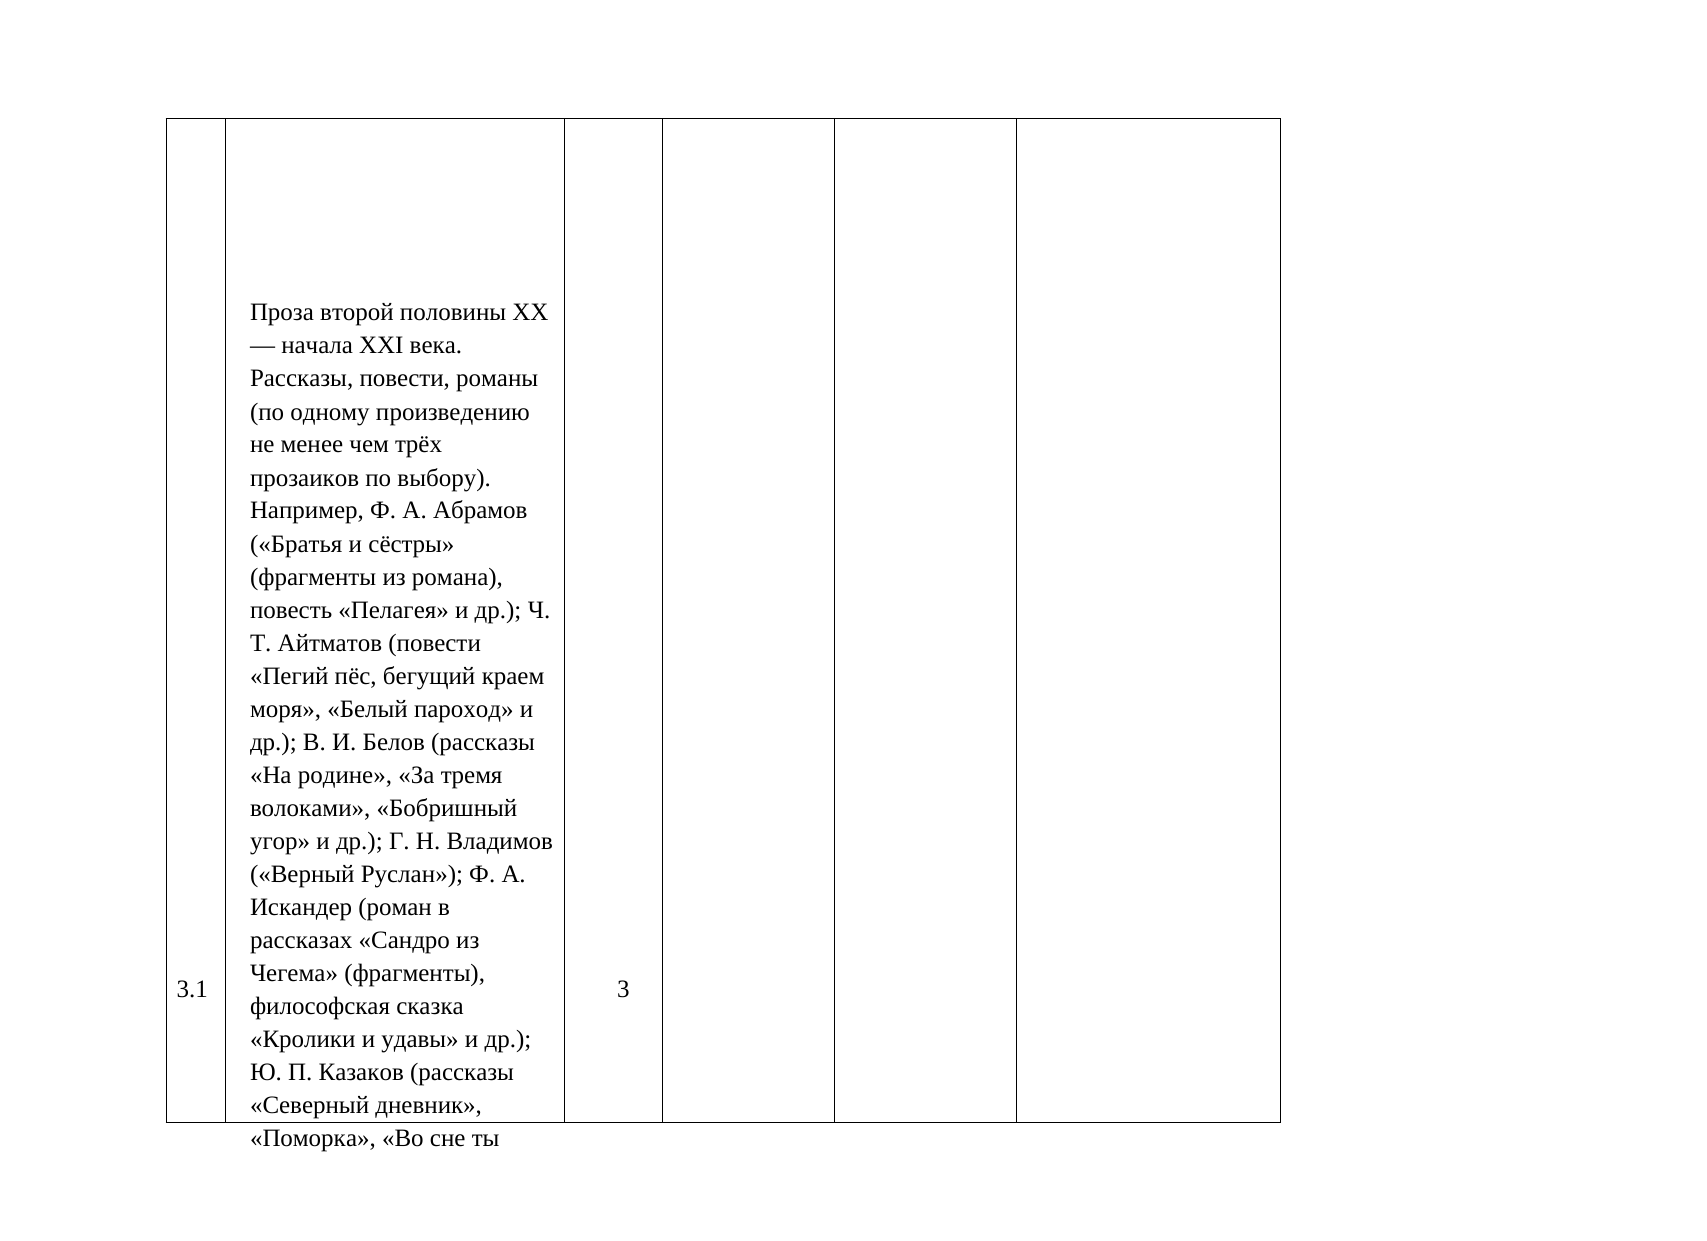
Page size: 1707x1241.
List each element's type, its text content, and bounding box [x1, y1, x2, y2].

table_cell [1017, 119, 1280, 1122]
table_cell [835, 119, 1016, 1122]
table_cell 3 [565, 119, 662, 1122]
table_cell 3.1 [167, 119, 225, 1122]
table_cell Проза второй половины XX — начала XXI века. Рассказы, повести, романы (по одному произведению не менее чем трёх прозаиков по выбору). Например, Ф. А. Абрамов («Братья и сёстры» (фрагменты из романа), повесть «Пелагея» и др.); Ч. Т. Айтматов (повести «Пегий пёс, бегущий краем моря», «Белый пароход» и др.); В. И. Белов (рассказы «На родине», «За тремя волоками», «Бобришный угор» и др.); Г. Н. Владимов («Верный Руслан»); Ф. А. Искандер (роман в рассказах «Сандро из Чегема» (фрагменты), философская сказка «Кролики и удавы» и др.); Ю. П. Казаков (рассказы «Северный дневник», «Поморка», «Во сне ты горько плакал» и др.); В. О. Пелевин (роман «Жизнь насекомых» и др.); Захар Прилепин (рассказ «Белый квадрат» и др.); А. Н. и Б. Н. Стругацкие (повесть «Пикник на обочине» и др.); Ю. В. Трифонов (повести «Обмен», «Другая жизнь», «Дом на набережной» и др.); В. Т. Шаламов («Колымские рассказы», например, «Одиночный замер», «Инжектор», «За письмом» и др.) и др. [226, 119, 564, 1122]
table_cell [663, 119, 834, 1122]
